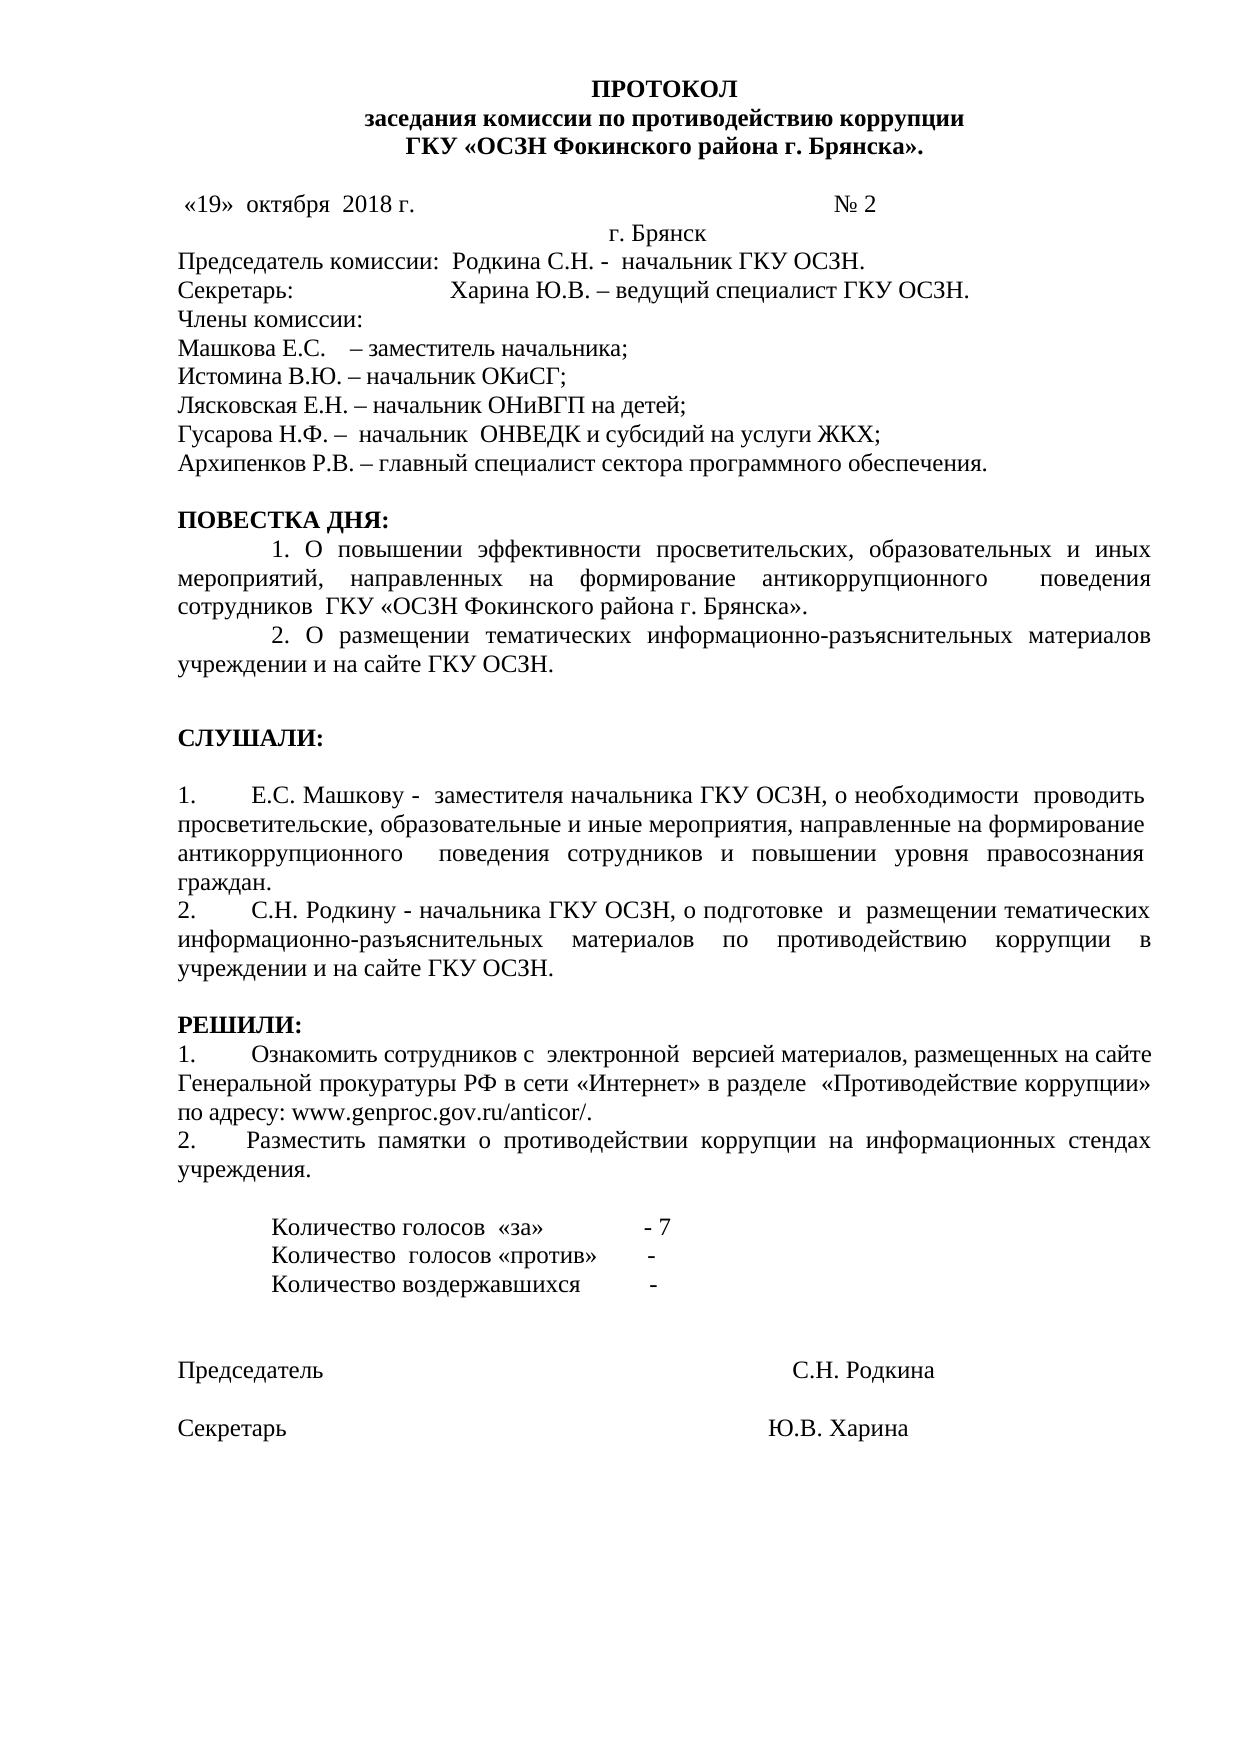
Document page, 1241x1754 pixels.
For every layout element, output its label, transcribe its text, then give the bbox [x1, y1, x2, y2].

list С.Н. Родкину - начальника ГКУ ОСЗН, о подготовке и размещении тематических информационно-разъяснительных материалов по противодействию коррупции в учреждении и на сайте ГКУ ОСЗН. [177, 896, 1152, 982]
text ПОВЕСТКА ДНЯ: [177, 505, 1152, 534]
text «19» октября 2018 г. № 2 [177, 189, 1152, 218]
text 2. О размещении тематических информационно-разъяснительных материалов учреждении и на сайте ГКУ ОСЗН. [177, 620, 1152, 678]
text СЛУШАЛИ: [177, 723, 1152, 752]
text Секретарь Ю.В. Харина [177, 1413, 1152, 1442]
text ГКУ «ОСЗН Фокинского района г. Брянска». [177, 131, 1152, 160]
text Лясковская Е.Н. – начальник ОНиВГП на детей; [177, 390, 1152, 419]
text Председатель С.Н. Родкина [177, 1356, 1152, 1384]
text Истомина В.Ю. – начальник ОКиСГ; [177, 361, 1152, 390]
list Ознакомить сотрудников с электронной версией материалов, размещенных на сайте Генеральной прокуратуры РФ в сети «Интернет» в разделе «Противодействие коррупции» по адресу: www.genproc.gov.ru/anticor/. [177, 1039, 1152, 1126]
text Гусарова Н.Ф. – начальник ОНВЕДК и субсидий на услуги ЖКХ; [177, 419, 1152, 448]
text заседания комиссии по противодействию коррупции [177, 103, 1152, 131]
list Е.С. Машкову - заместителя начальника ГКУ ОСЗН, о необходимости проводить просветительские, образовательные и иные мероприятия, направленные на формирование антикоррупционного поведения сотрудников и повышении уровня правосознания граждан. [177, 781, 1145, 896]
text Члены комиссии: [177, 304, 1152, 333]
text Машкова Е.С. – заместитель начальника; [177, 333, 1152, 361]
text ПРОТОКОЛ [177, 74, 1152, 103]
text Секретарь: Харина Ю.В. – ведущий специалист ГКУ ОСЗН. [177, 275, 1152, 304]
text г. Брянск [177, 218, 1152, 246]
text Архипенков Р.В. – главный специалист сектора программного обеспечения. [177, 448, 1152, 476]
text Председатель комиссии: Родкина С.Н. - начальник ГКУ ОСЗН. [177, 246, 1152, 275]
text Количество воздержавшихся - [177, 1269, 1152, 1298]
text РЕШИЛИ: [177, 1011, 1152, 1039]
text 1. О повышении эффективности просветительских, образовательных и иных мероприятий, направленных на формирование антикоррупционного поведения сотрудников ГКУ «ОСЗН Фокинского района г. Брянска». [177, 534, 1152, 620]
text Количество голосов «против» - [177, 1241, 1152, 1269]
text Количество голосов «за» - 7 [177, 1212, 1152, 1241]
text 2. Разместить памятки о противодействии коррупции на информационных стендах учреждения. [177, 1126, 1152, 1183]
